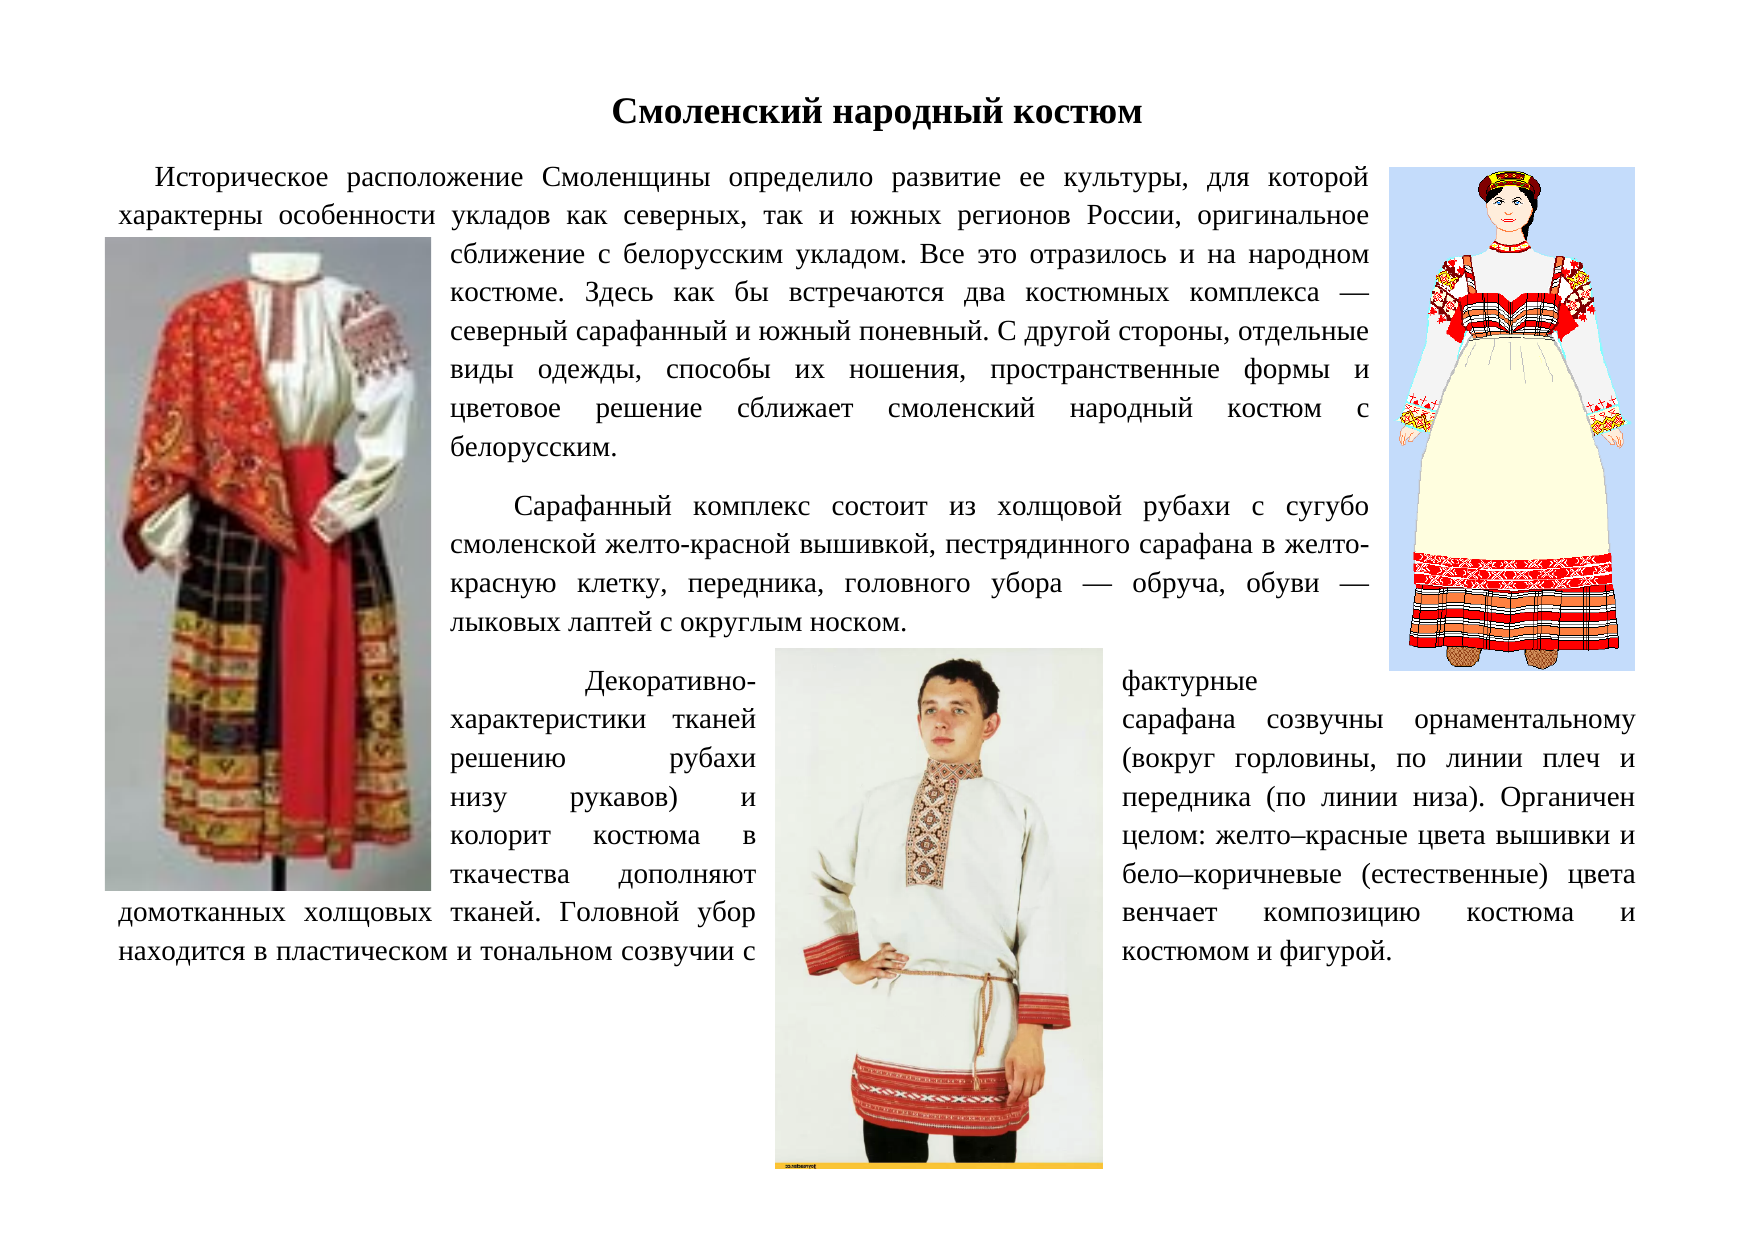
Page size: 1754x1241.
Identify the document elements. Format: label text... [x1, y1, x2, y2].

picture [775, 648, 1103, 1167]
text Историческое расположение Смоленщины определило развитие ее культуры, для которой характерны особенности укладов как северных, так и южных регионов России, оригинальное сближение с белорусским укладом. Все это отразилось и на народном костюме. Здесь как бы встречаются два костюмных комплекса — северный сарафанный и южный поневный. С другой стороны, отдельные виды одежды, способы их ношения, пространственные формы и цветовое решение сближает смоленский народный костюм с белорусским. [118, 159, 1636, 462]
text Сарафанный комплекс состоит из холщовой рубахи с сугубо смоленской желто-красной вышивкой, пестрядинного сарафана в желто-красную клетку, передника, головного убора — обруча, обуви — лыковых лаптей с округлым носком. [432, 488, 1389, 637]
picture [1389, 167, 1635, 670]
text Смоленский народный костюм [118, 88, 1636, 132]
text Декоративно-фактурные характеристики тканей сарафана созвучны орнаментальному решению рубахи (вокруг горловины, по линии плеч и низу рукавов) и передника (по линии низа). Органичен колорит костюма в целом: желто–красные цвета вышивки и ткачества дополняют бело–коричневые (естественные) цвета домотканных холщовых тканей. Головной убор венчает композицию костюма и находится в пластическом и тональном созвучии с костюмом и фигурой. [118, 663, 775, 966]
picture [104, 237, 432, 888]
text Декоративно-фактурные характеристики тканей сарафана созвучны орнаментальному решению рубахи (вокруг горловины, по линии плеч и низу рукавов) и передника (по линии низа). Органичен колорит костюма в целом: желто–красные цвета вышивки и ткачества дополняют бело–коричневые (естественные) цвета домотканных холщовых тканей. Головной убор венчает композицию костюма и находится в пластическом и тональном созвучии с костюмом и фигурой. [1103, 663, 1636, 966]
